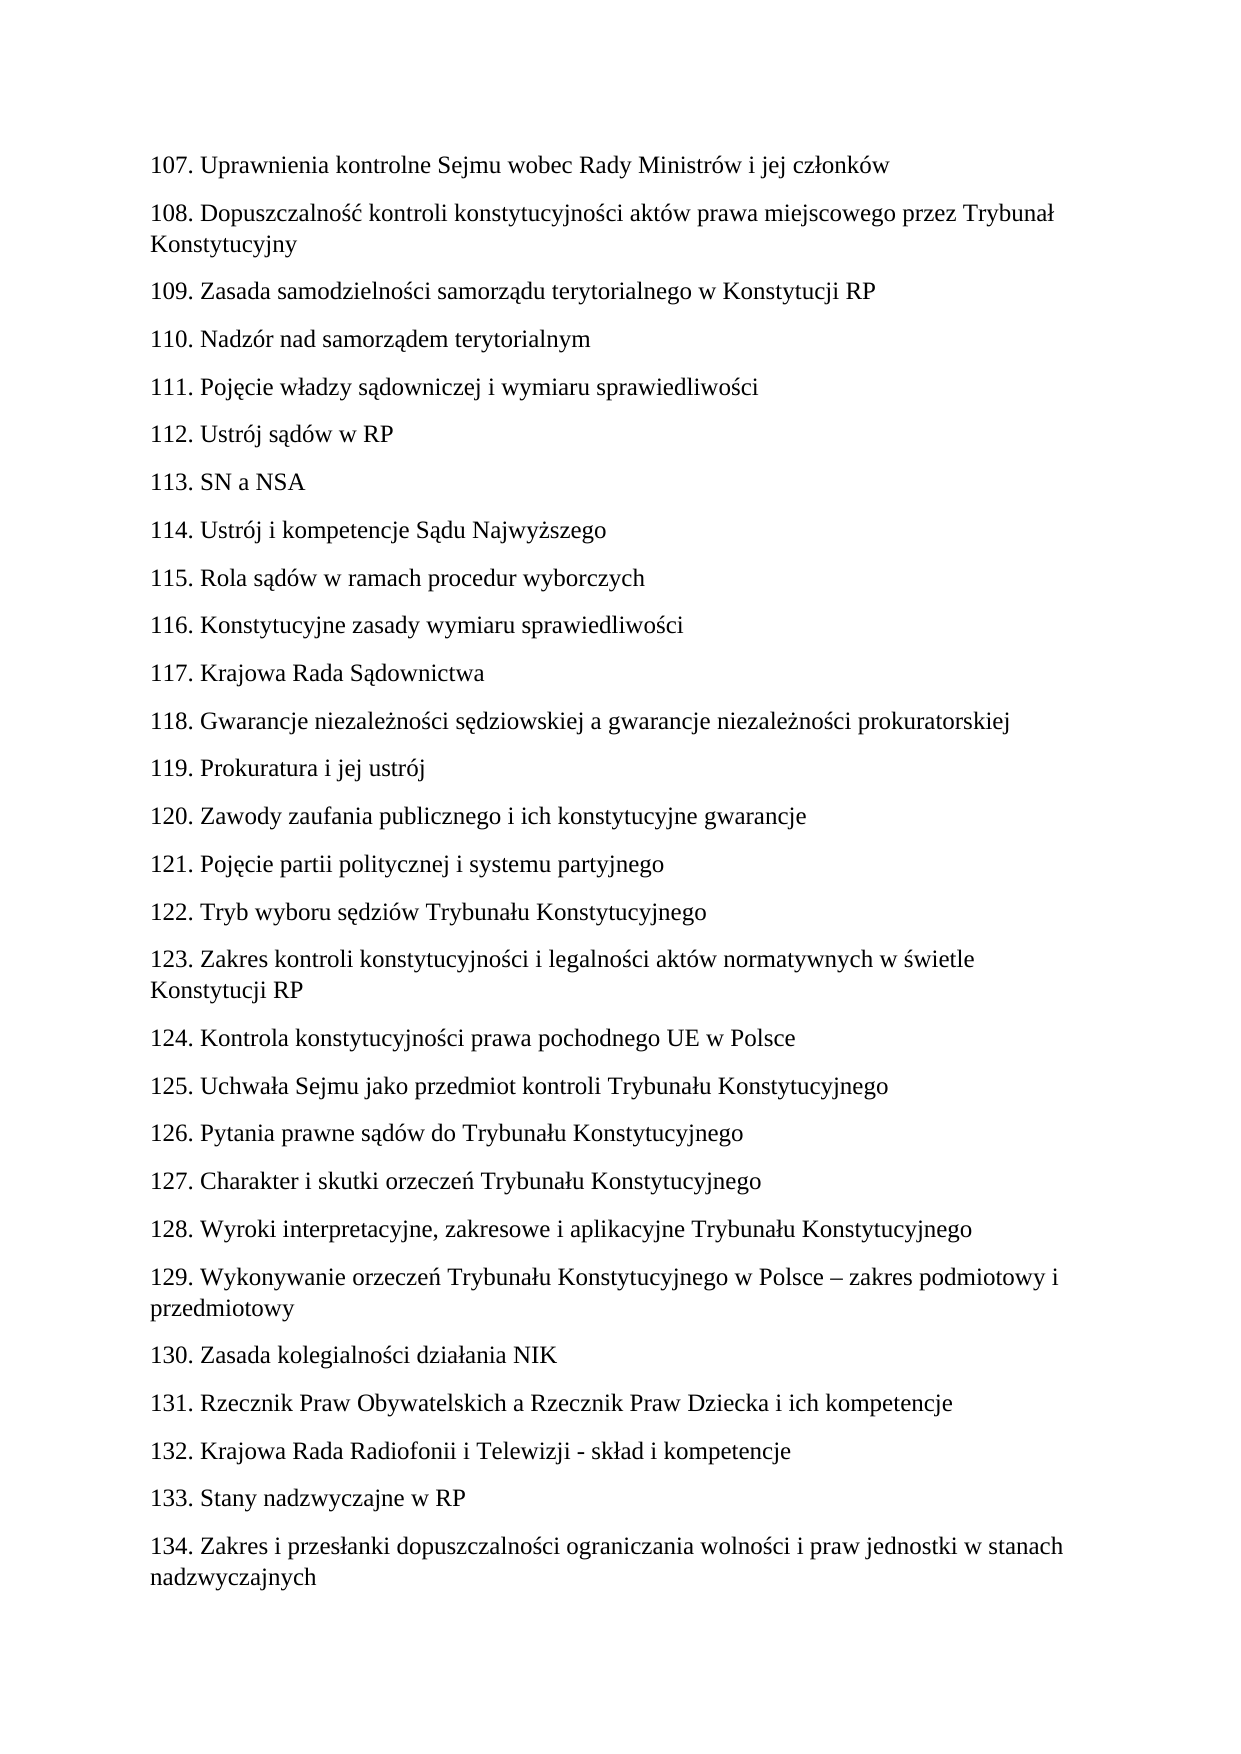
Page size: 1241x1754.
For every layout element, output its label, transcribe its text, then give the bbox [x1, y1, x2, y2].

text 108. Dopuszczalność kontroli konstytucyjności aktów prawa miejscowego przez Trybunał Konstytucyjny [150, 198, 1090, 257]
text 113. SN a NSA [150, 467, 1090, 496]
text 133. Stany nadzwyczajne w RP [150, 1483, 1090, 1512]
text 130. Zasada kolegialności działania NIK [150, 1340, 1090, 1369]
text 109. Zasada samodzielności samorządu terytorialnego w Konstytucji RP [150, 276, 1090, 305]
text 134. Zakres i przesłanki dopuszczalności ograniczania wolności i praw jednostki w stanach nadzwyczajnych [150, 1531, 1090, 1591]
text 120. Zawody zaufania publicznego i ich konstytucyjne gwarancje [150, 801, 1090, 830]
text 127. Charakter i skutki orzeczeń Trybunału Konstytucyjnego [150, 1166, 1090, 1195]
text 110. Nadzór nad samorządem terytorialnym [150, 324, 1090, 353]
text 128. Wyroki interpretacyjne, zakresowe i aplikacyjne Trybunału Konstytucyjnego [150, 1214, 1090, 1243]
text 131. Rzecznik Praw Obywatelskich a Rzecznik Praw Dziecka i ich kompetencje [150, 1388, 1090, 1417]
text 124. Kontrola konstytucyjności prawa pochodnego UE w Polsce [150, 1023, 1090, 1052]
text 118. Gwarancje niezależności sędziowskiej a gwarancje niezależności prokuratorskiej [150, 706, 1090, 734]
text 125. Uchwała Sejmu jako przedmiot kontroli Trybunału Konstytucyjnego [150, 1071, 1090, 1099]
text 121. Pojęcie partii politycznej i systemu partyjnego [150, 849, 1090, 878]
text 107. Uprawnienia kontrolne Sejmu wobec Rady Ministrów i jej członków [150, 150, 1090, 179]
text 117. Krajowa Rada Sądownictwa [150, 658, 1090, 687]
text 115. Rola sądów w ramach procedur wyborczych [150, 563, 1090, 591]
text 111. Pojęcie władzy sądowniczej i wymiaru sprawiedliwości [150, 372, 1090, 401]
text 126. Pytania prawne sądów do Trybunału Konstytucyjnego [150, 1118, 1090, 1147]
text 119. Prokuratura i jej ustrój [150, 753, 1090, 782]
text 132. Krajowa Rada Radiofonii i Telewizji - skład i kompetencje [150, 1436, 1090, 1464]
text 122. Tryb wyboru sędziów Trybunału Konstytucyjnego [150, 897, 1090, 925]
text 123. Zakres kontroli konstytucyjności i legalności aktów normatywnych w świetle Konstytucji RP [150, 944, 1090, 1004]
text 112. Ustrój sądów w RP [150, 419, 1090, 448]
text 114. Ustrój i kompetencje Sądu Najwyższego [150, 515, 1090, 544]
text 116. Konstytucyjne zasady wymiaru sprawiedliwości [150, 610, 1090, 639]
text 129. Wykonywanie orzeczeń Trybunału Konstytucyjnego w Polsce – zakres podmiotowy i przedmiotowy [150, 1262, 1090, 1321]
